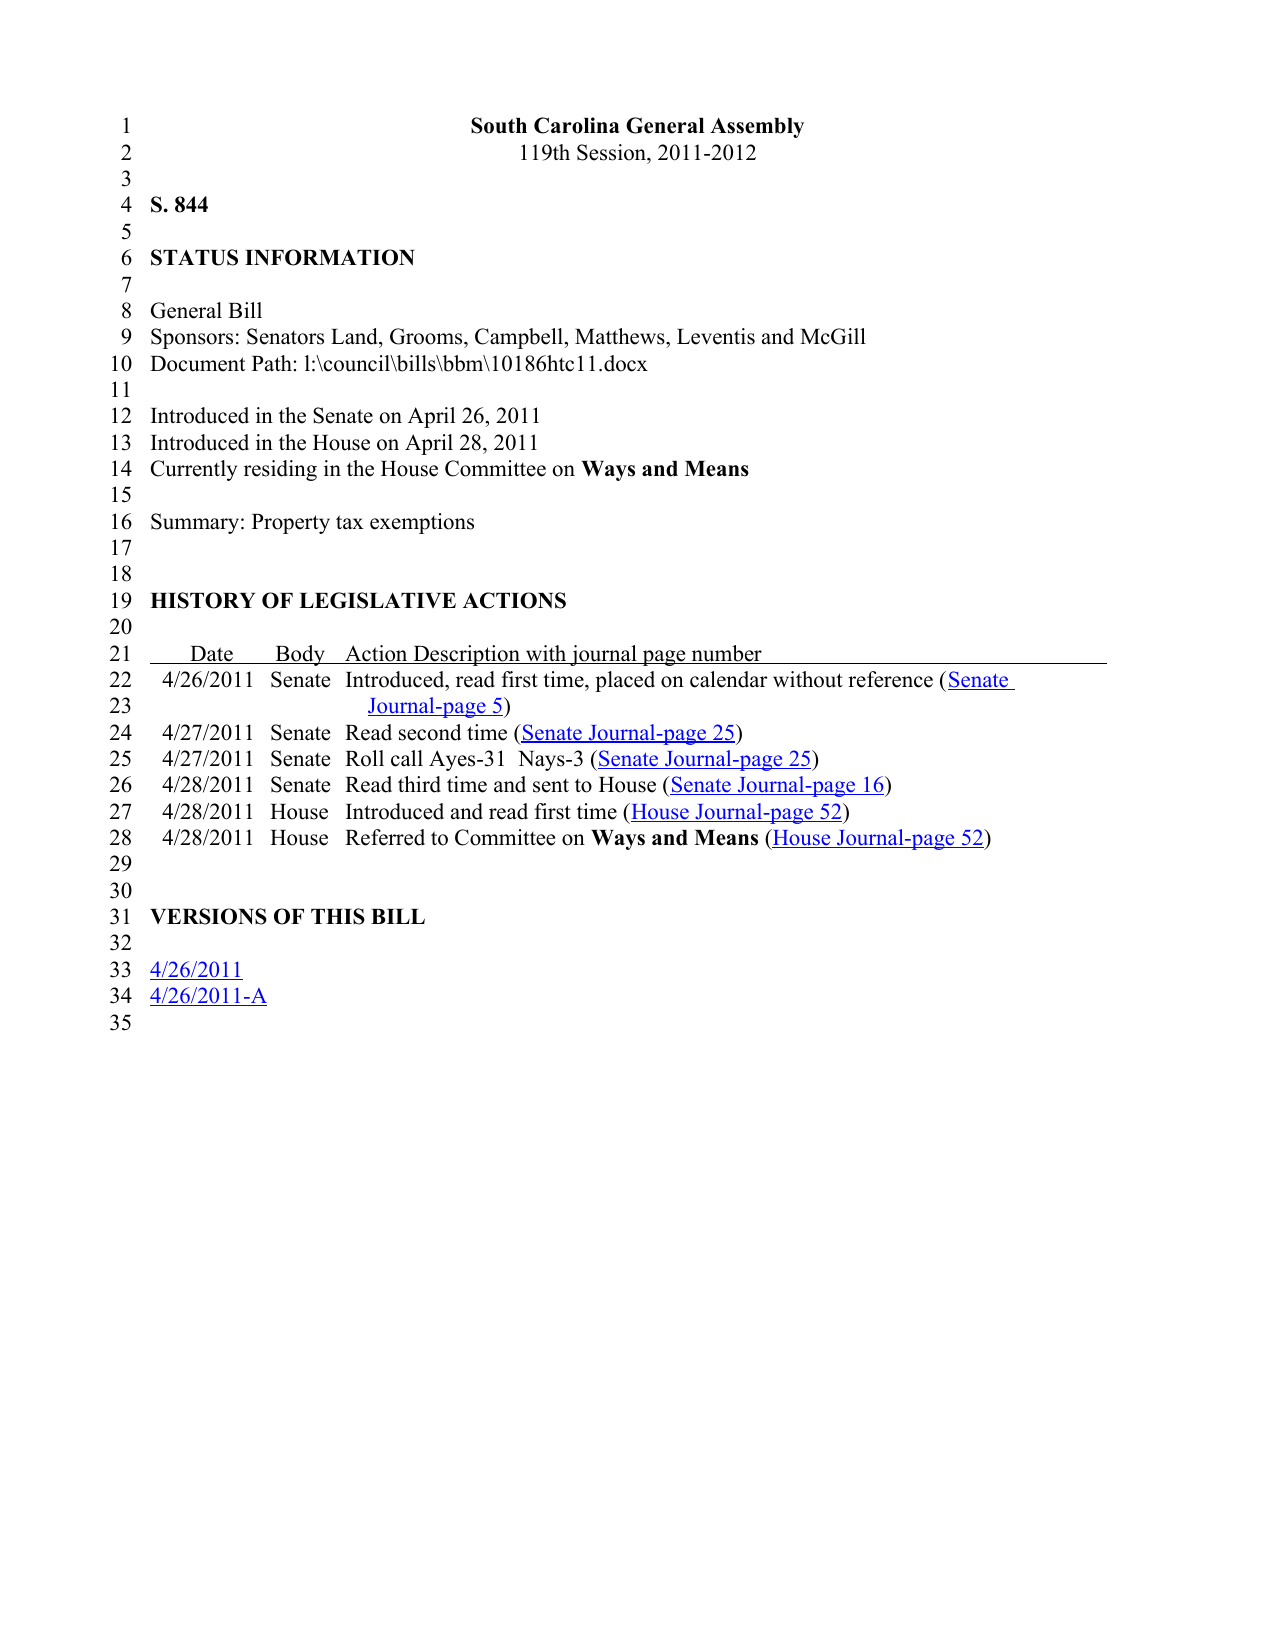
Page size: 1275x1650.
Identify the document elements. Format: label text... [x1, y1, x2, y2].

text 4/28/2011 Senate Read third time and sent to House (Senate Journal-page 16) [150, 771, 1125, 798]
text Sponsors: Senators Land, Grooms, Campbell, Matthews, Leventis and McGill [150, 323, 1125, 350]
text Currently residing in the House Committee on Ways and Means [150, 455, 1125, 481]
text 4/27/2011 Senate Roll call Ayes-31 Nays-3 (Senate Journal-page 25) [150, 745, 1125, 771]
text 4/28/2011 House Introduced and read first time (House Journal-page 52) [150, 798, 1125, 824]
text Document Path: l:\council\bills\bbm\10186htc11.docx [150, 350, 1125, 376]
text 4/28/2011 House Referred to Committee on Ways and Means (House Journal-page 52) [150, 824, 1125, 850]
text General Bill [150, 297, 1125, 323]
text 119th Session, 2011-2012 [150, 139, 1125, 165]
text 4/26/2011 Senate Introduced, read first time, placed on calendar without reference (Senate Journal-page 5) [150, 666, 1125, 719]
text STATUS INFORMATION [150, 244, 1125, 271]
text 4/26/2011 [150, 956, 1125, 982]
text Summary: Property tax exemptions [150, 508, 1125, 534]
text S. 844 [150, 192, 1125, 218]
text Introduced in the House on April 28, 2011 [150, 429, 1125, 455]
text Introduced in the Senate on April 26, 2011 [150, 402, 1125, 429]
text South Carolina General Assembly [150, 112, 1125, 139]
text 4/26/2011-A [150, 982, 1125, 1008]
text VERSIONS OF THIS BILL [150, 903, 1125, 929]
text 4/27/2011 Senate Read second time (Senate Journal-page 25) [150, 719, 1125, 745]
text HISTORY OF LEGISLATIVE ACTIONS [150, 587, 1125, 613]
text Date Body Action Description with journal page number [150, 639, 1125, 666]
